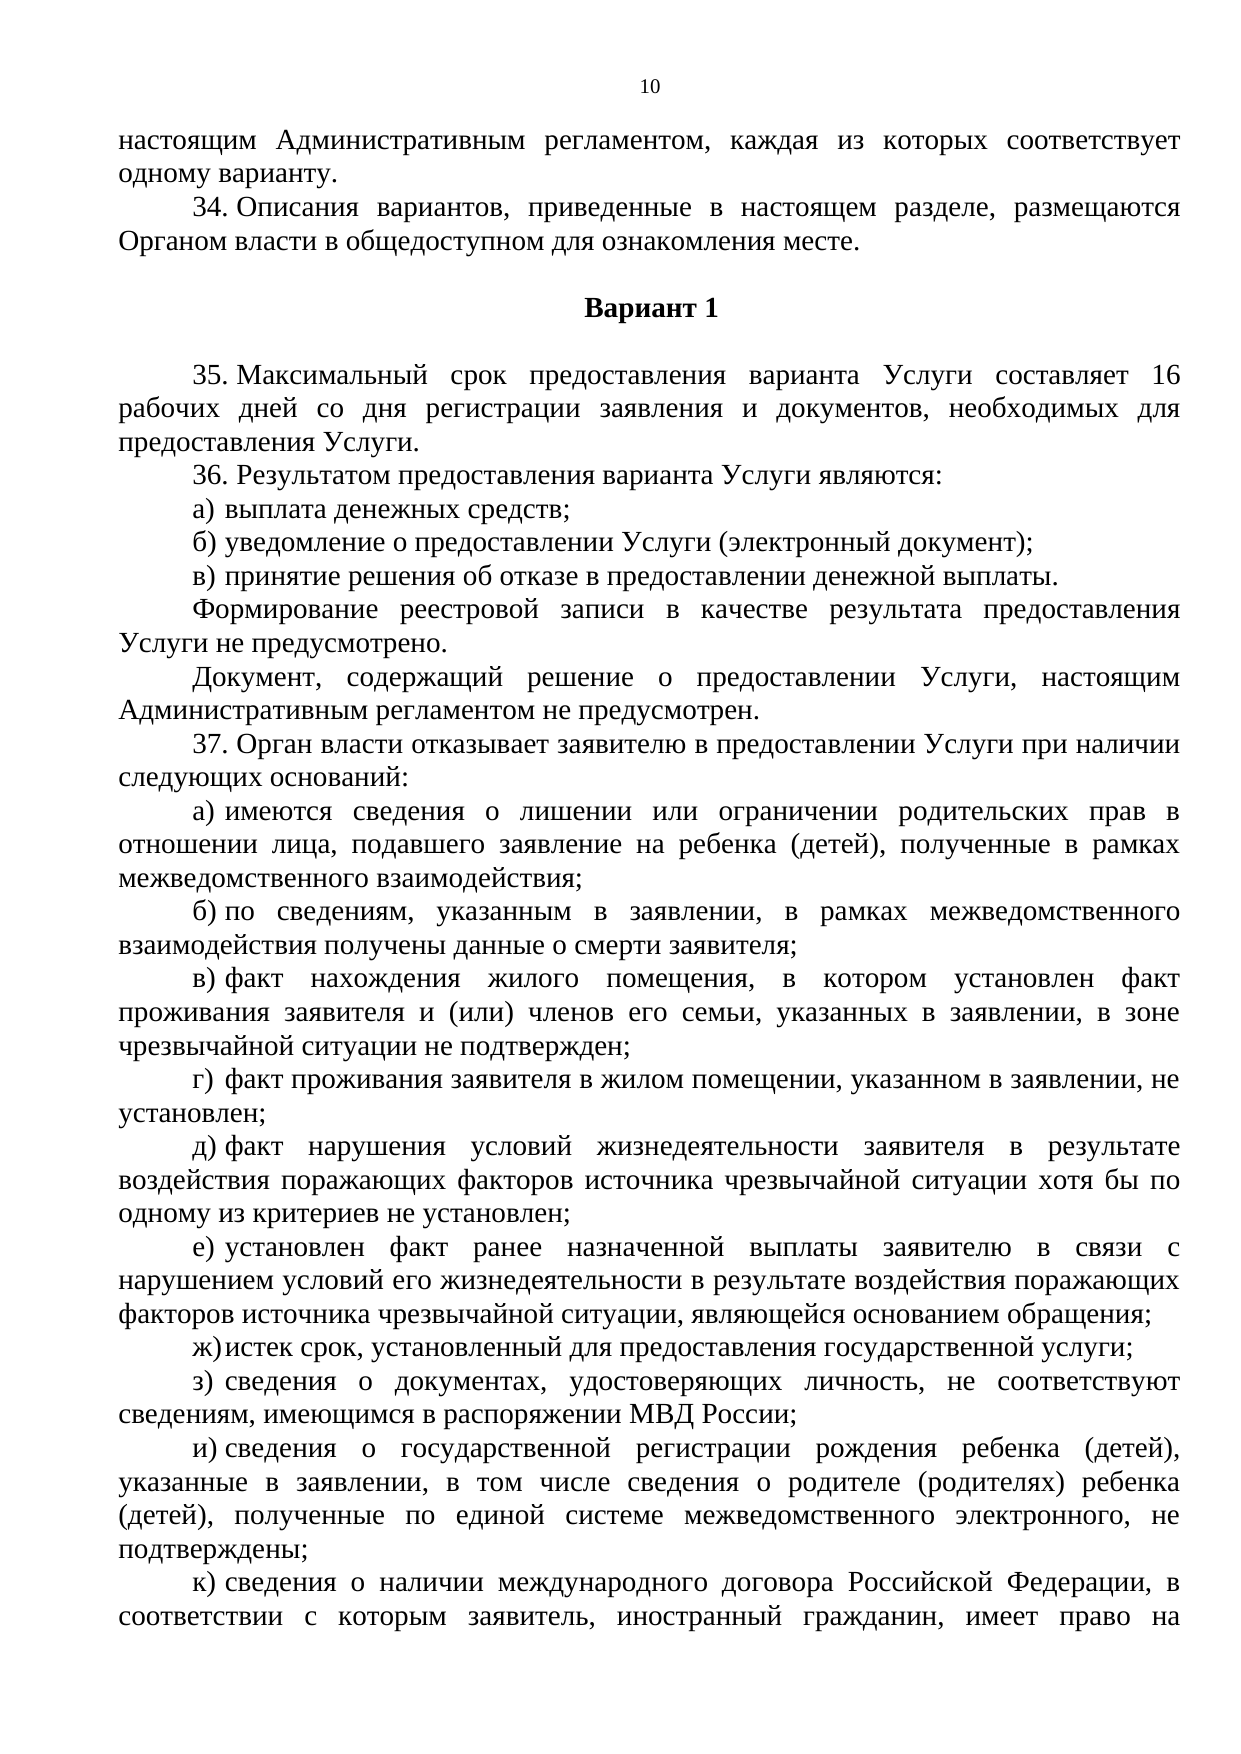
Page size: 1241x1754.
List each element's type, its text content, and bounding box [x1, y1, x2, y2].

text Формирование реестровой записи в качестве результата предоставления Услуги не предусмотрено. [118, 592, 1181, 659]
list сведения о государственной регистрации рождения ребенка (детей), указанные в заявлении, в том числе сведения о родителе (родителях) ребенка (детей), полученные по единой системе межведомственного электронного, не подтверждены; [118, 1430, 1181, 1564]
list имеются сведения о лишении или ограничении родительских прав в отношении лица, подавшего заявление на ребенка (детей), полученные в рамках межведомственного взаимодействия; [118, 793, 1181, 893]
list установлен факт ранее назначенной выплаты заявителю в связи с нарушением условий его жизнедеятельности в результате воздействия поражающих факторов источника чрезвычайной ситуации, являющейся основанием обращения; [118, 1229, 1181, 1329]
list факт проживания заявителя в жилом помещении, указанном в заявлении, не установлен; [118, 1061, 1181, 1128]
list Результатом предоставления варианта Услуги являются: [118, 457, 1181, 491]
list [118, 1564, 1181, 1631]
list факт нахождения жилого помещения, в котором установлен факт проживания заявителя и (или) членов его семьи, указанных в заявлении, в зоне чрезвычайной ситуации не подтвержден; [118, 961, 1181, 1061]
list принятие решения об отказе в предоставлении денежной выплаты. [118, 558, 1181, 592]
list по сведениям, указанным в заявлении, в рамках межведомственного взаимодействия получены данные о смерти заявителя; [118, 893, 1181, 961]
list Орган власти отказывает заявителю в предоставлении Услуги при наличии следующих оснований: [118, 726, 1181, 793]
list уведомление о предоставлении Услуги (электронный документ); [118, 524, 1181, 558]
list сведения о документах, удостоверяющих личность, не соответствуют сведениям, имеющимся в распоряжении МВД России; [118, 1363, 1181, 1430]
text Документ, содержащий решение о предоставлении Услуги, настоящим Административным регламентом не предусмотрен. [118, 659, 1181, 726]
list истек срок, установленный для предоставления государственной услуги; [118, 1329, 1181, 1363]
list Максимальный срок предоставления варианта Услуги составляет 16 рабочих дней со дня регистрации заявления и документов, необходимых для предоставления Услуги. [118, 357, 1181, 457]
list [118, 122, 1181, 189]
list Описания вариантов, приведенные в настоящем разделе, размещаются Органом власти в общедоступном для ознакомления месте. [118, 189, 1181, 256]
list факт нарушения условий жизнедеятельности заявителя в результате воздействия поражающих факторов источника чрезвычайной ситуации хотя бы по одному из критериев не установлен; [118, 1128, 1181, 1229]
list выплата денежных средств; [118, 491, 1181, 524]
